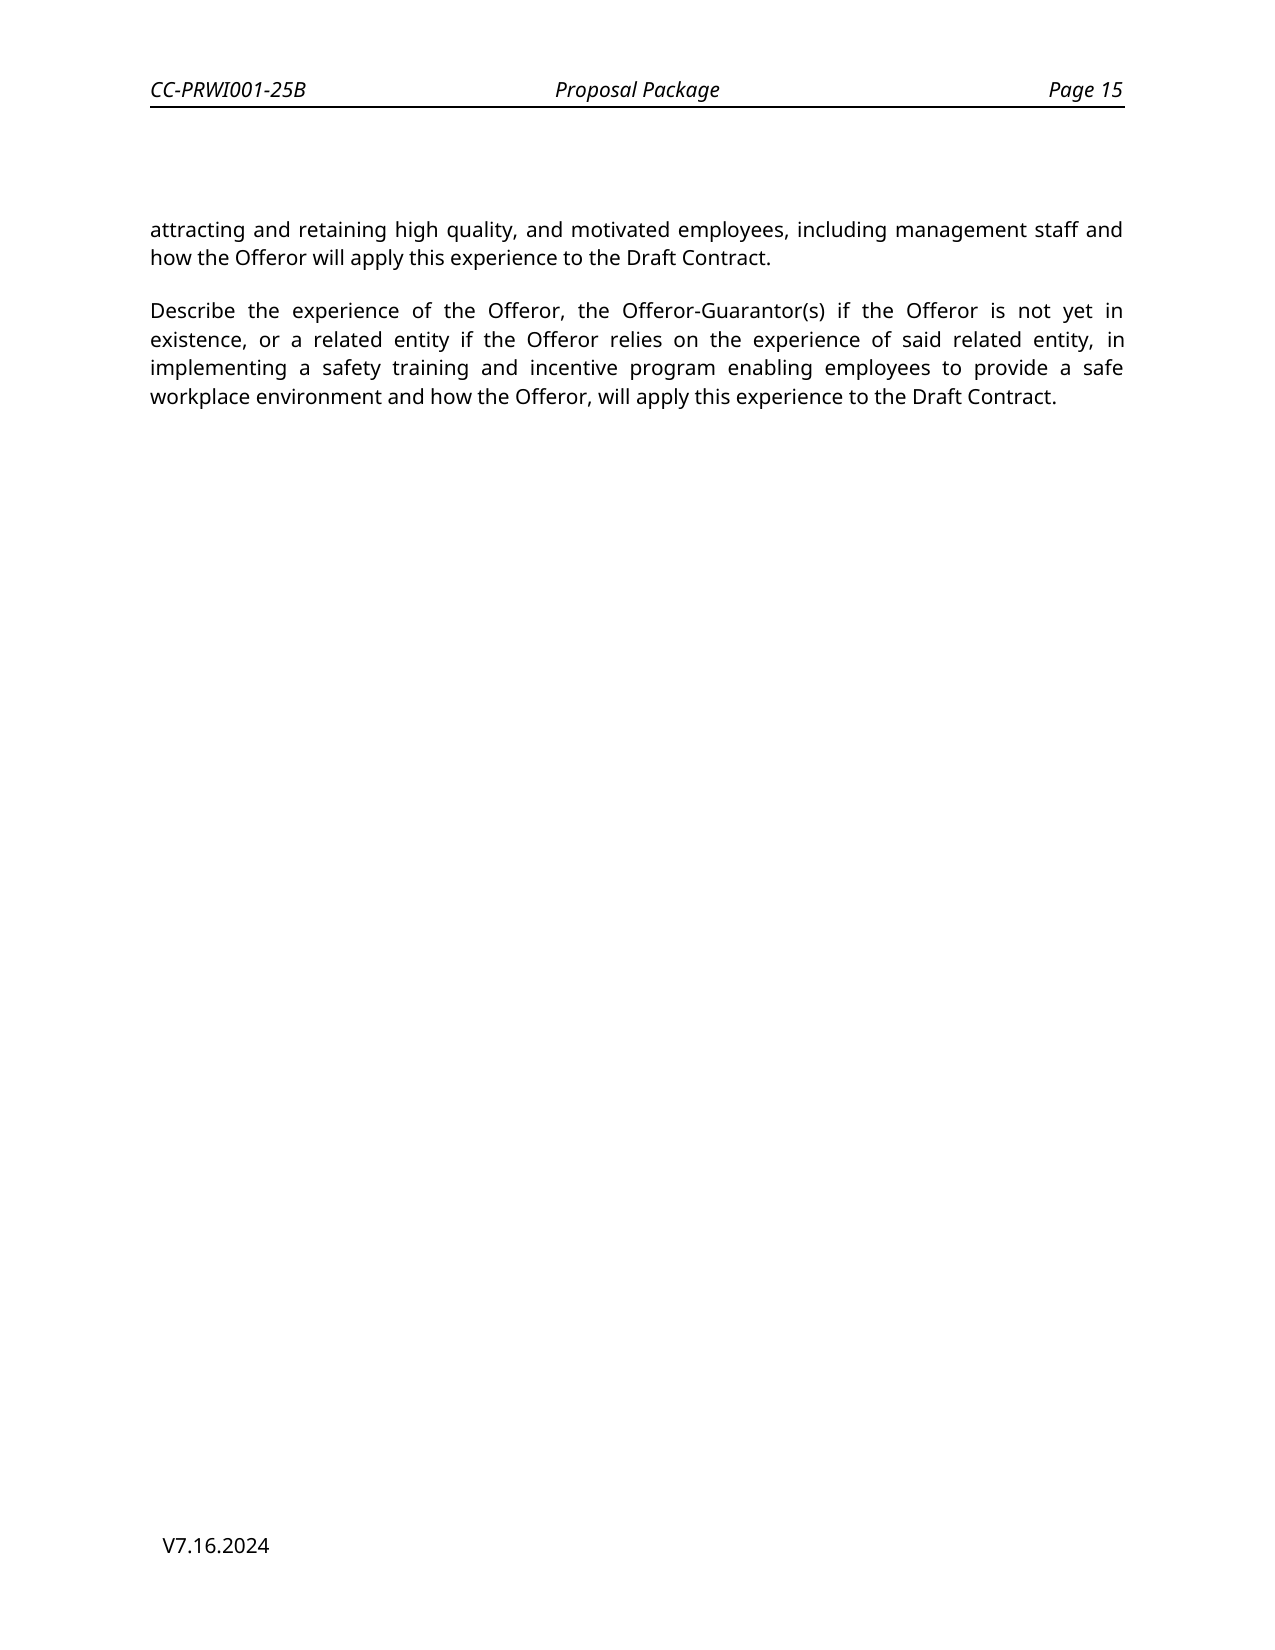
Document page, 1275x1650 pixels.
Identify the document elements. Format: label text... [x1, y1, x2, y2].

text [150, 215, 1125, 272]
text Describe the experience of the Offeror, the Offeror-Guarantor(s) if the Offeror is not yet in existence, or a related entity if the Offeror relies on the experience of said related entity, in implementing a safety training and incentive program enabling employees to provide a safe workplace environment and how the Offeror, will apply this experience to the Draft Contract. [150, 297, 1125, 410]
